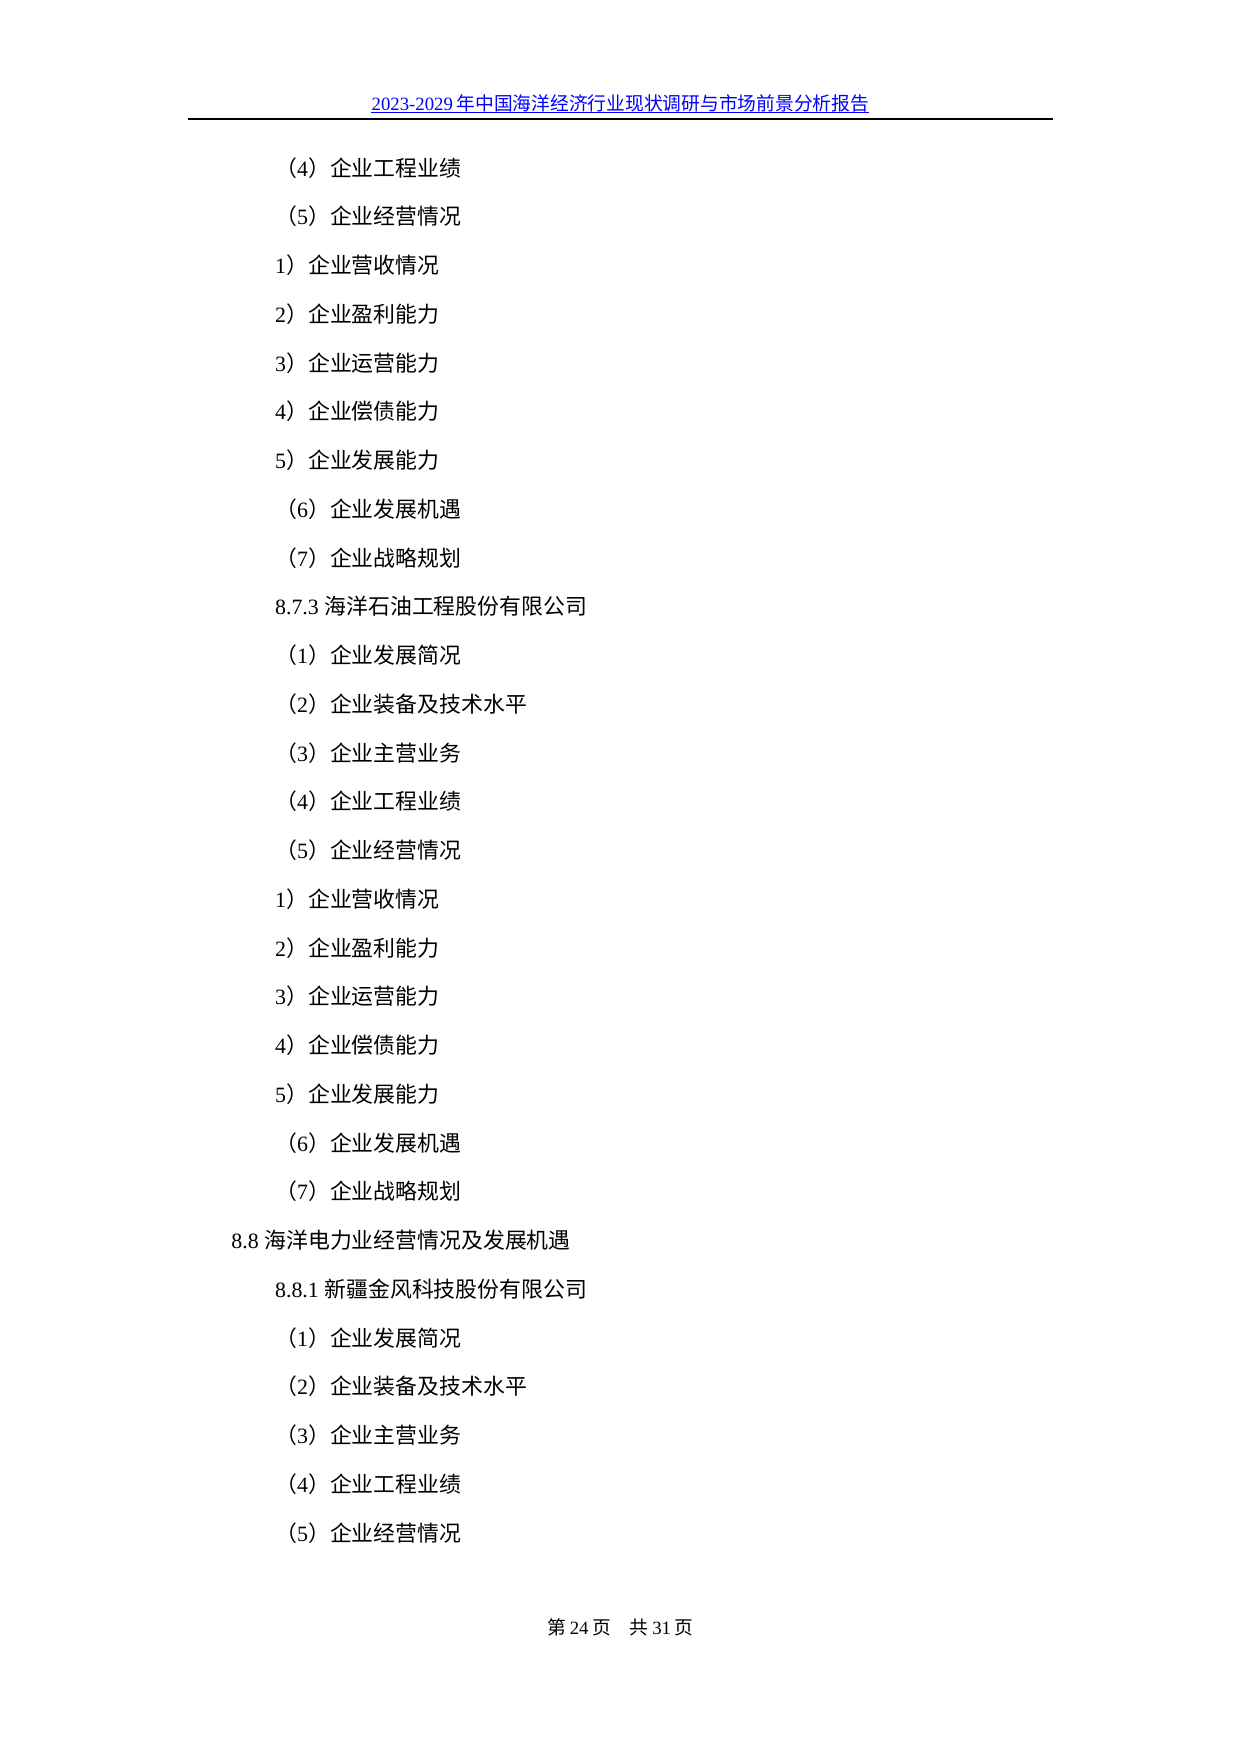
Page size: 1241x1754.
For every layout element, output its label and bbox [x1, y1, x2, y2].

text [187, 150, 1053, 1548]
